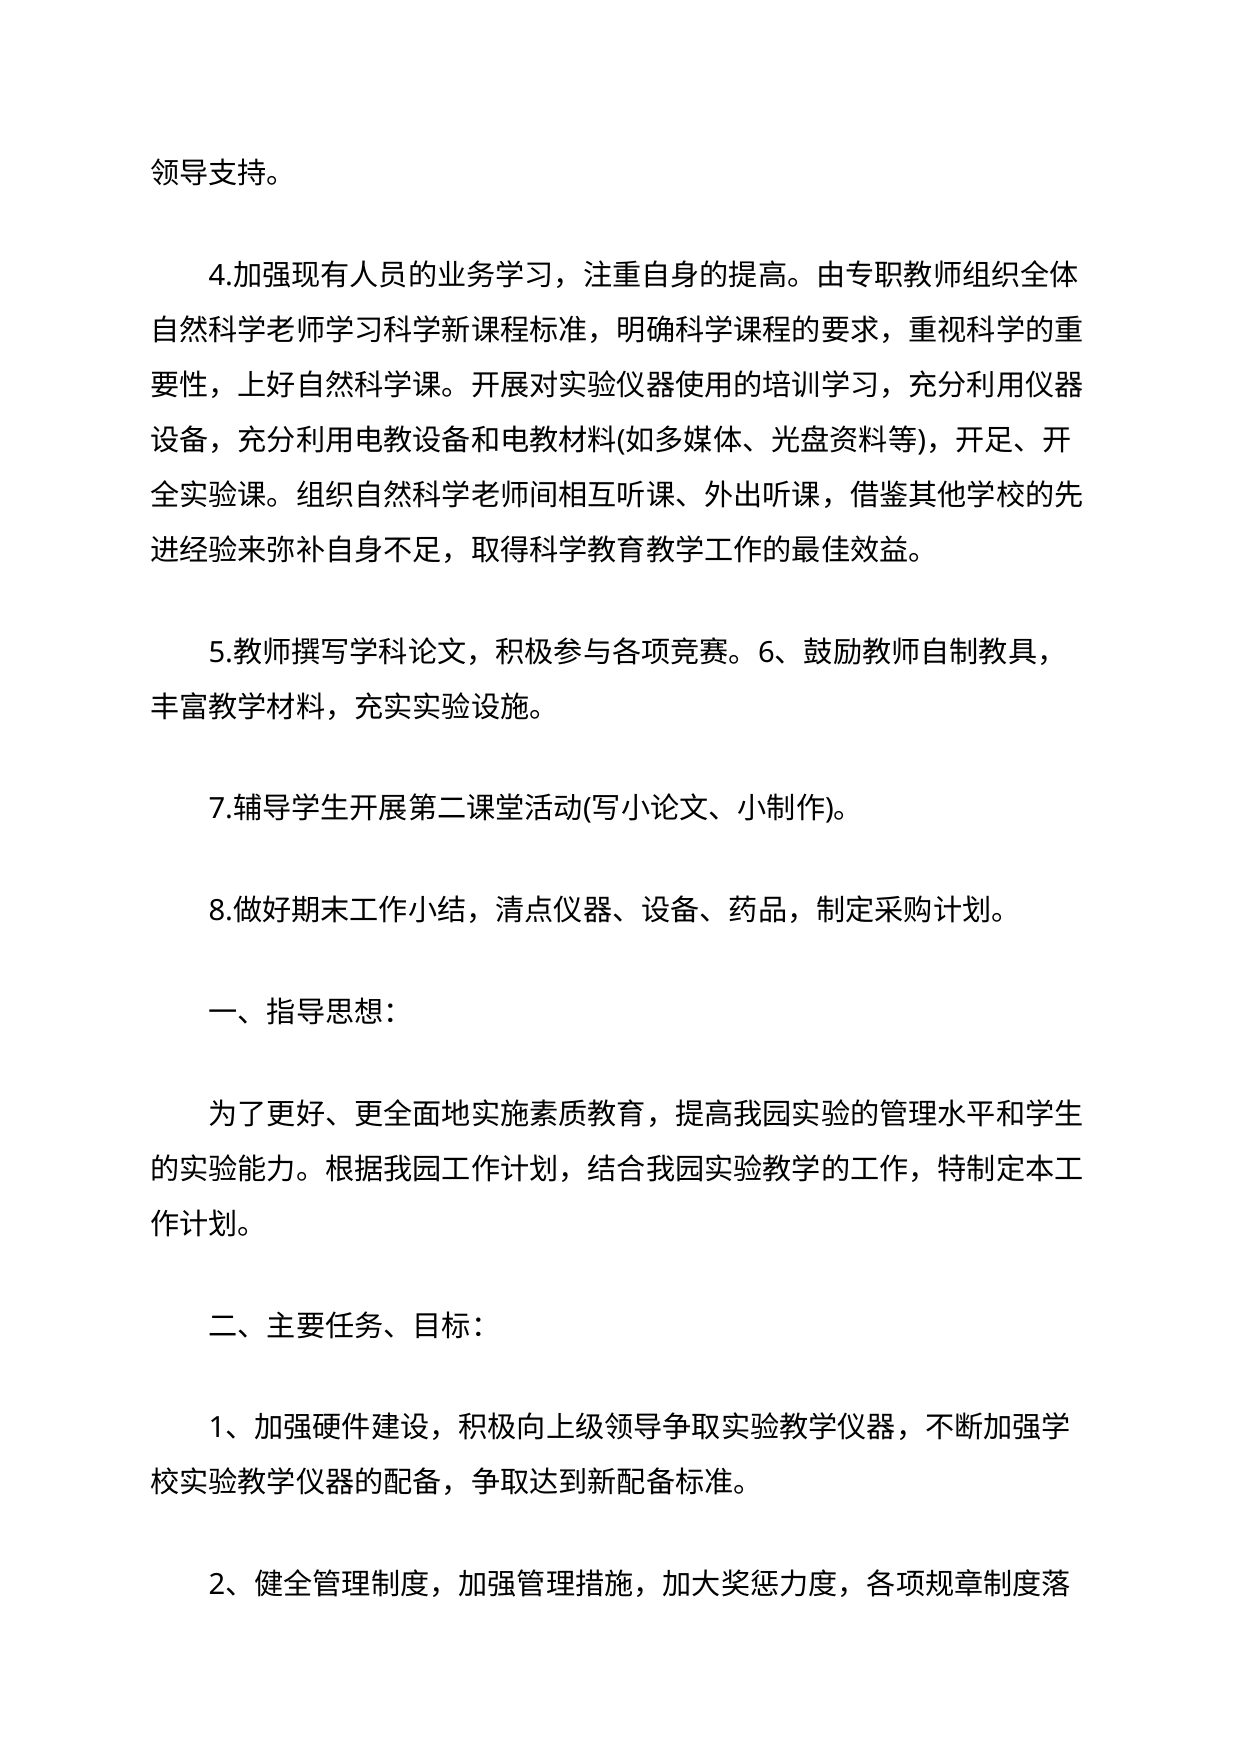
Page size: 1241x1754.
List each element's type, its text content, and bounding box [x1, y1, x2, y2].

text 为了更好、更全面地实施素质教育，提高我园实验的管理水平和学生的实验能力。根据我园工作计划，结合我园实验教学的工作，特制定本工作计划。 [150, 1091, 1090, 1243]
text 二、主要任务、目标： [150, 1302, 1090, 1344]
text 一、指导思想： [150, 989, 1090, 1031]
text 7.辅导学生开展第二课堂活动(写小论文、小制作)。 [150, 785, 1090, 827]
text 5.教师撰写学科论文，积极参与各项竞赛。6、鼓励教师自制教具，丰富教学材料，充实实验设施。 [150, 628, 1090, 726]
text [150, 150, 1090, 192]
text 8.做好期末工作小结，清点仪器、设备、药品，制定采购计划。 [150, 887, 1090, 929]
text 1、加强硬件建设，积极向上级领导争取实验教学仪器，不断加强学校实验教学仪器的配备，争取达到新配备标准。 [150, 1404, 1090, 1501]
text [150, 1561, 1090, 1603]
text 4.加强现有人员的业务学习，注重自身的提高。由专职教师组织全体自然科学老师学习科学新课程标准，明确科学课程的要求，重视科学的重要性，上好自然科学课。开展对实验仪器使用的培训学习，充分利用仪器设备，充分利用电教设备和电教材料(如多媒体、光盘资料等)，开足、开全实验课。组织自然科学老师间相互听课、外出听课，借鉴其他学校的先进经验来弥补自身不足，取得科学教育教学工作的最佳效益。 [150, 252, 1090, 569]
